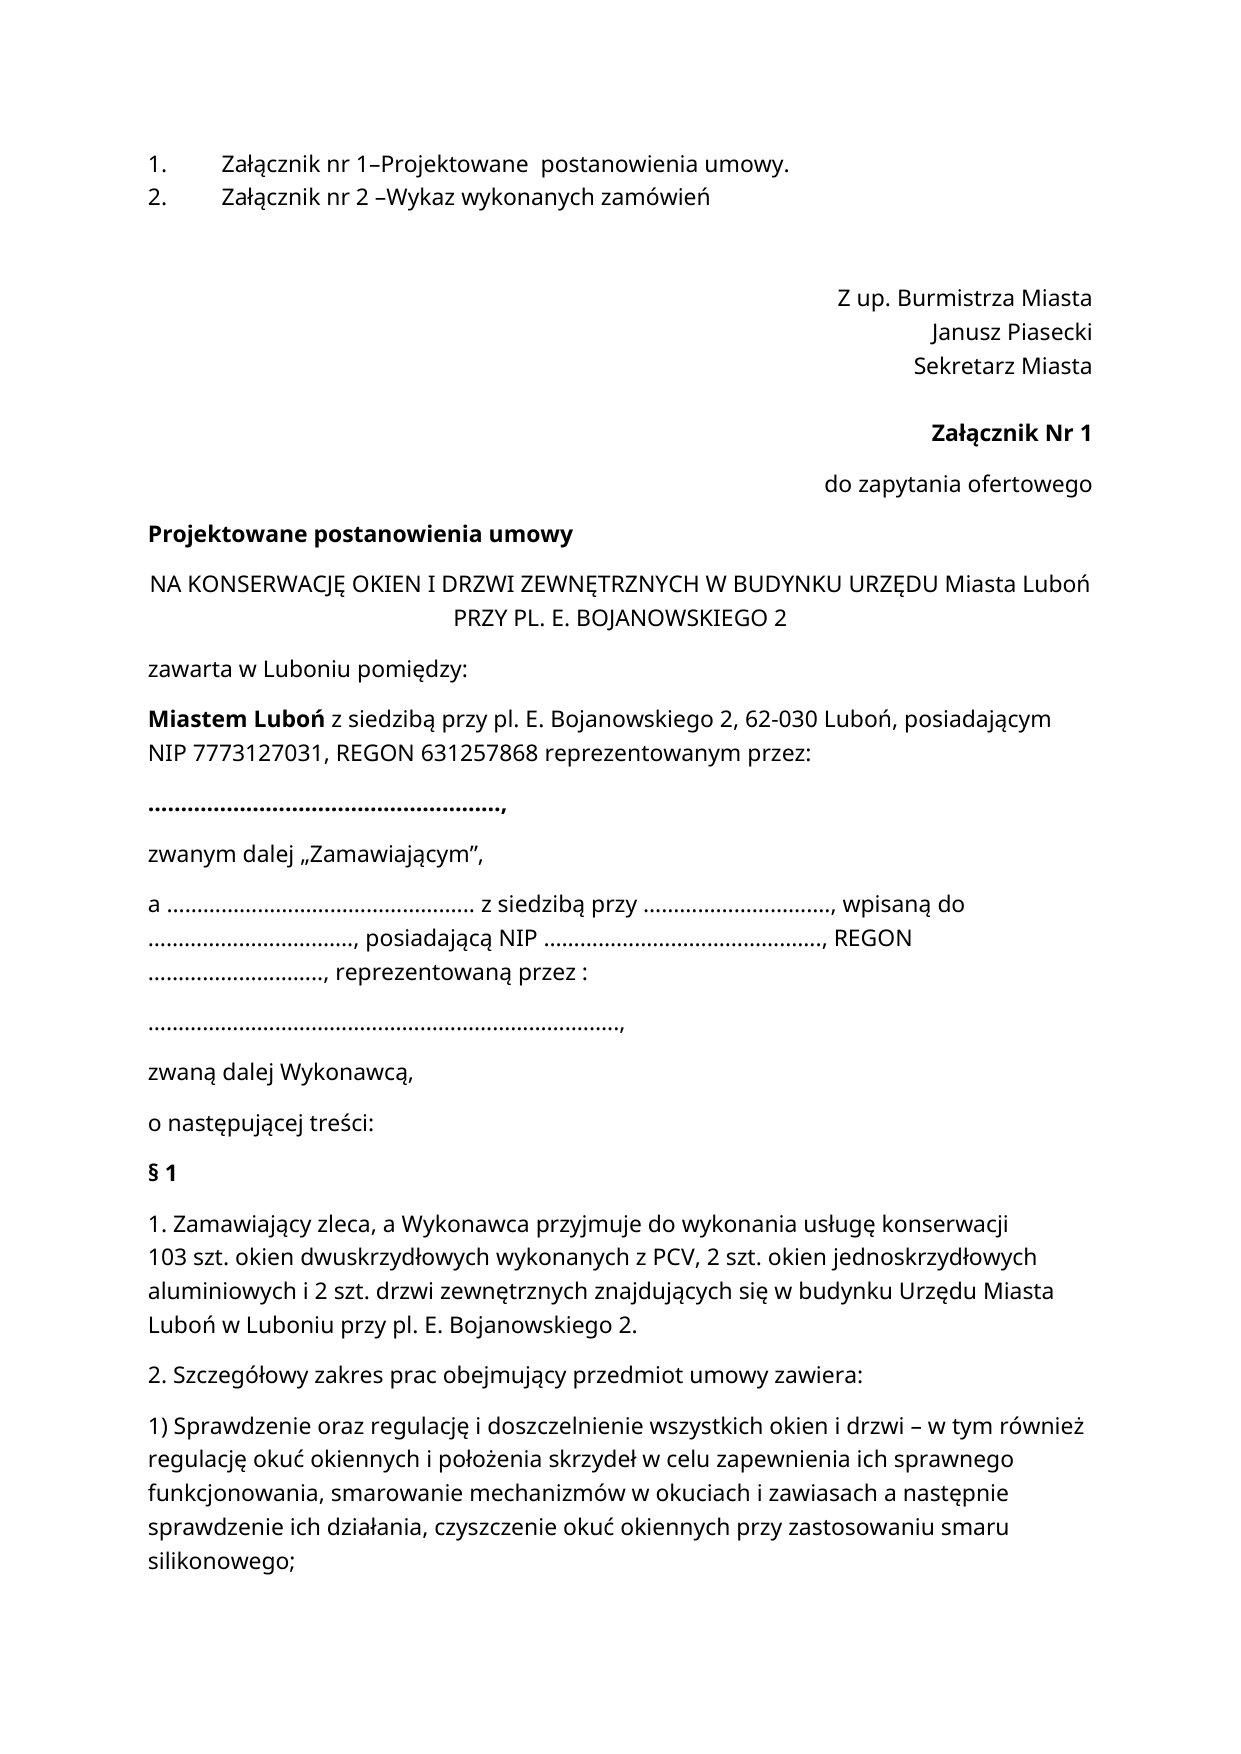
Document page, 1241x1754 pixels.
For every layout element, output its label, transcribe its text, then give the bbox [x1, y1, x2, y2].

text 1. Zamawiający zleca, a Wykonawca przyjmuje do wykonania usługę konserwacji 103 szt. okien dwuskrzydłowych wykonanych z PCV, 2 szt. okien jednoskrzydłowych aluminiowych i 2 szt. drzwi zewnętrznych znajdujących się w budynku Urzędu Miasta Luboń w Luboniu przy pl. E. Bojanowskiego 2. [148, 1208, 1093, 1340]
text ………………………………………………, [148, 787, 1093, 818]
text a …………………………………………... z siedzibą przy …………………………., wpisaną do ………………………….…, posiadającą NIP ………………………………………., REGON ……………………….., reprezentowaną przez : [148, 888, 1093, 987]
text do zapytania ofertowego [148, 468, 1093, 499]
text § 1 [148, 1157, 1093, 1188]
text 2. Szczegółowy zakres prac obejmujący przedmiot umowy zawiera: [148, 1359, 1093, 1391]
text Z up. Burmistrza Miasta [148, 282, 1093, 313]
text o następującej treści: [148, 1107, 1093, 1138]
text zwaną dalej Wykonawcą, [148, 1056, 1093, 1088]
list Załącznik nr 1–Projektowane postanowienia umowy. [148, 148, 1093, 179]
text Miastem Luboń z siedzibą przy pl. E. Bojanowskiego 2, 62-030 Luboń, posiadającym NIP 7773127031, REGON 631257868 reprezentowanym przez: [148, 703, 1093, 768]
text NA KONSERWACJĘ OKIEN I DRZWI ZEWNĘTRZNYCH W BUDYNKU URZĘDU Miasta Luboń PRZY PL. E. BOJANOWSKIEGO 2 [148, 568, 1093, 633]
text zawarta w Luboniu pomiędzy: [148, 653, 1093, 684]
text Janusz Piasecki [148, 316, 1093, 347]
text 1) Sprawdzenie oraz regulację i doszczelnienie wszystkich okien i drzwi – w tym również regulację okuć okiennych i położenia skrzydeł w celu zapewnienia ich sprawnego funkcjonowania, smarowanie mechanizmów w okuciach i zawiasach a następnie sprawdzenie ich działania, czyszczenie okuć okiennych przy zastosowaniu smaru silikonowego; [148, 1410, 1093, 1576]
text Projektowane postanowienia umowy [148, 518, 1093, 549]
text ………………………………………………………………..…., [148, 1006, 1093, 1037]
list Załącznik nr 2 –Wykaz wykonanych zamówień [148, 181, 1093, 213]
text Załącznik Nr 1 [148, 417, 1093, 448]
text zwanym dalej „Zamawiającym”, [148, 838, 1093, 869]
text Sekretarz Miasta [148, 350, 1093, 381]
